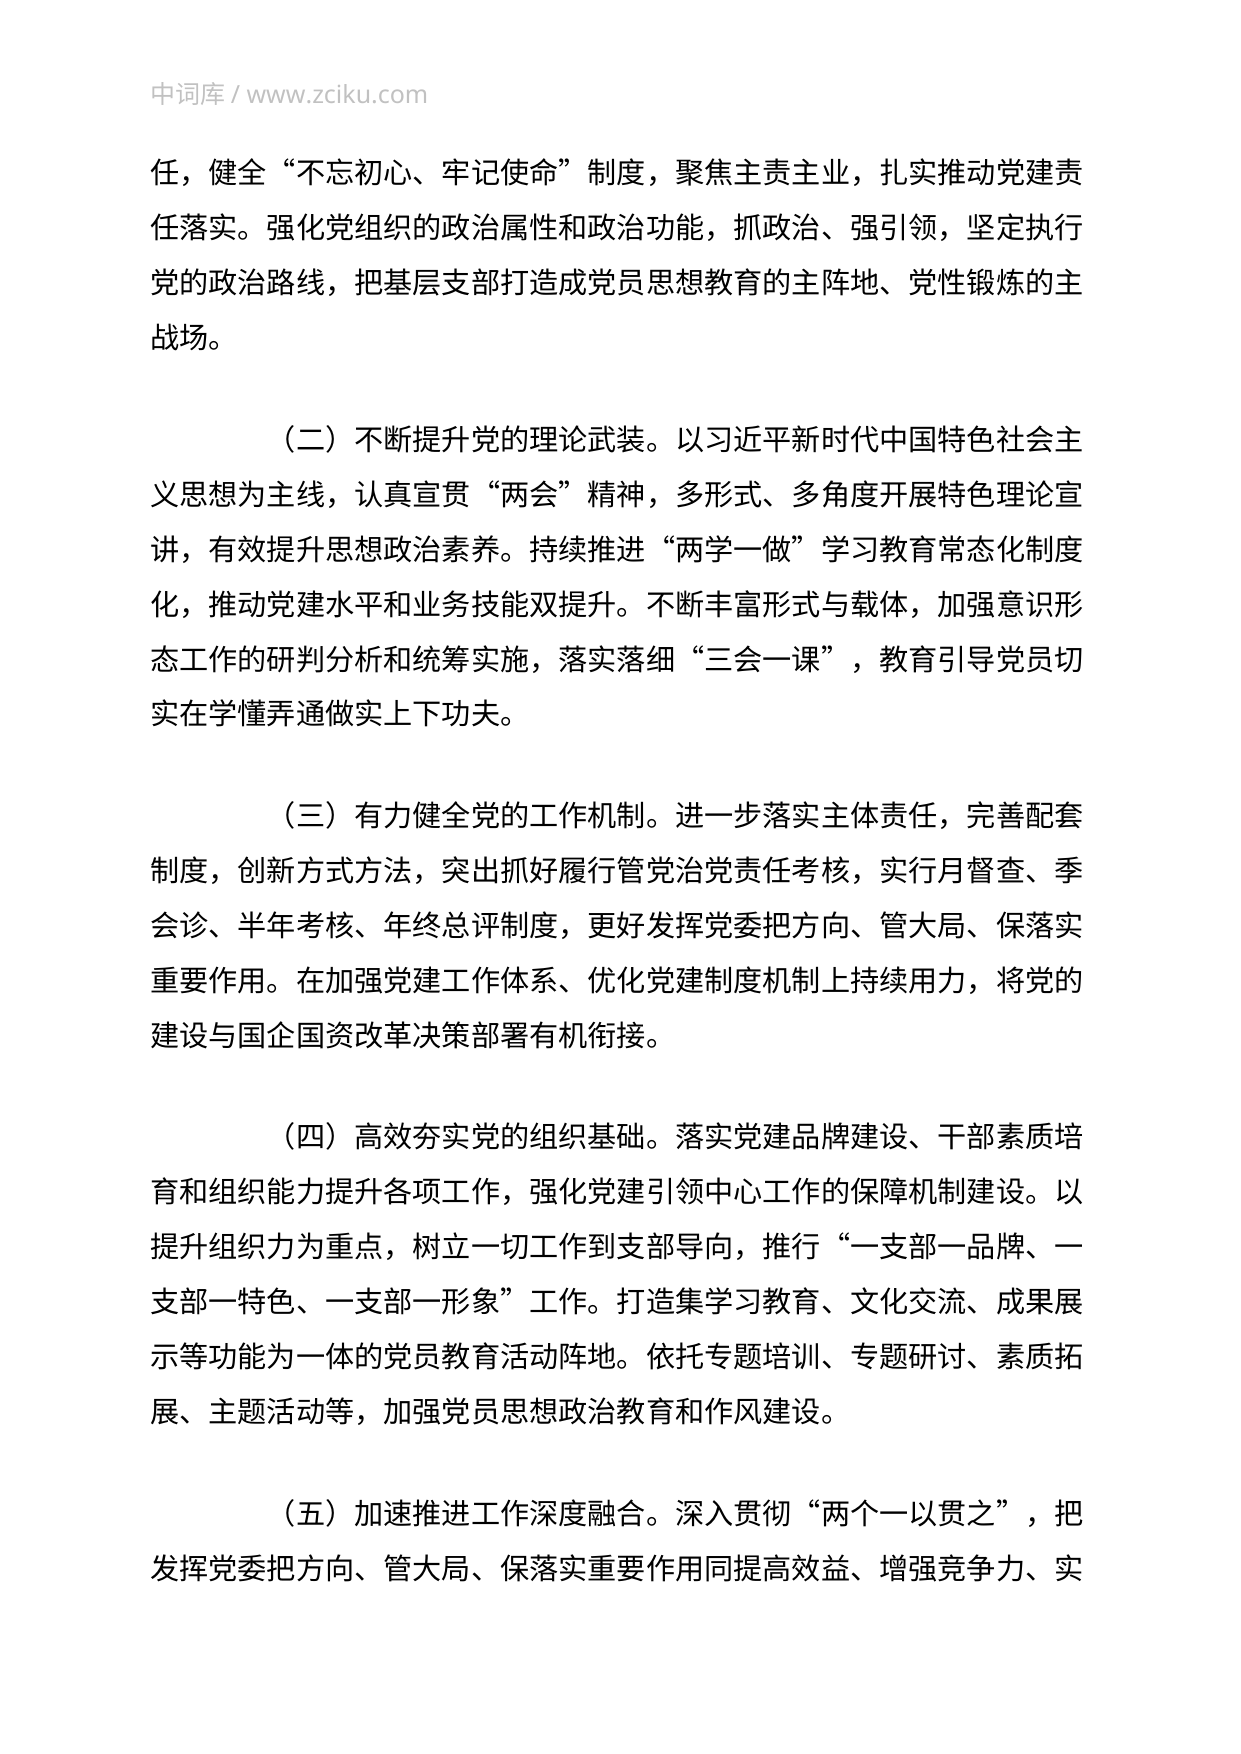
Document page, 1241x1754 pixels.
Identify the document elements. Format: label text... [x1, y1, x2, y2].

text （三）有力健全党的工作机制。进一步落实主体责任，完善配套制度，创新方式方法，突出抓好履行管党治党责任考核，实行月督查、季会诊、半年考核、年终总评制度，更好发挥党委把方向、管大局、保落实重要作用。在加强党建工作体系、优化党建制度机制上持续用力，将党的建设与国企国资改革决策部署有机衔接。 [150, 793, 1090, 1054]
text （四）高效夯实党的组织基础。落实党建品牌建设、干部素质培育和组织能力提升各项工作，强化党建引领中心工作的保障机制建设。以提升组织力为重点，树立一切工作到支部导向，推行“一支部一品牌、一支部一特色、一支部一形象”工作。打造集学习教育、文化交流、成果展示等功能为一体的党员教育活动阵地。依托专题培训、专题研讨、素质拓展、主题活动等，加强党员思想政治教育和作风建设。 [150, 1114, 1090, 1431]
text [150, 150, 1090, 357]
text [150, 1490, 1090, 1587]
text （二）不断提升党的理论武装。以习近平新时代中国特色社会主义思想为主线，认真宣贯“两会”精神，多形式、多角度开展特色理论宣讲，有效提升思想政治素养。持续推进“两学一做”学习教育常态化制度化，推动党建水平和业务技能双提升。不断丰富形式与载体，加强意识形态工作的研判分析和统筹实施，落实落细“三会一课”，教育引导党员切实在学懂弄通做实上下功夫。 [150, 416, 1090, 733]
